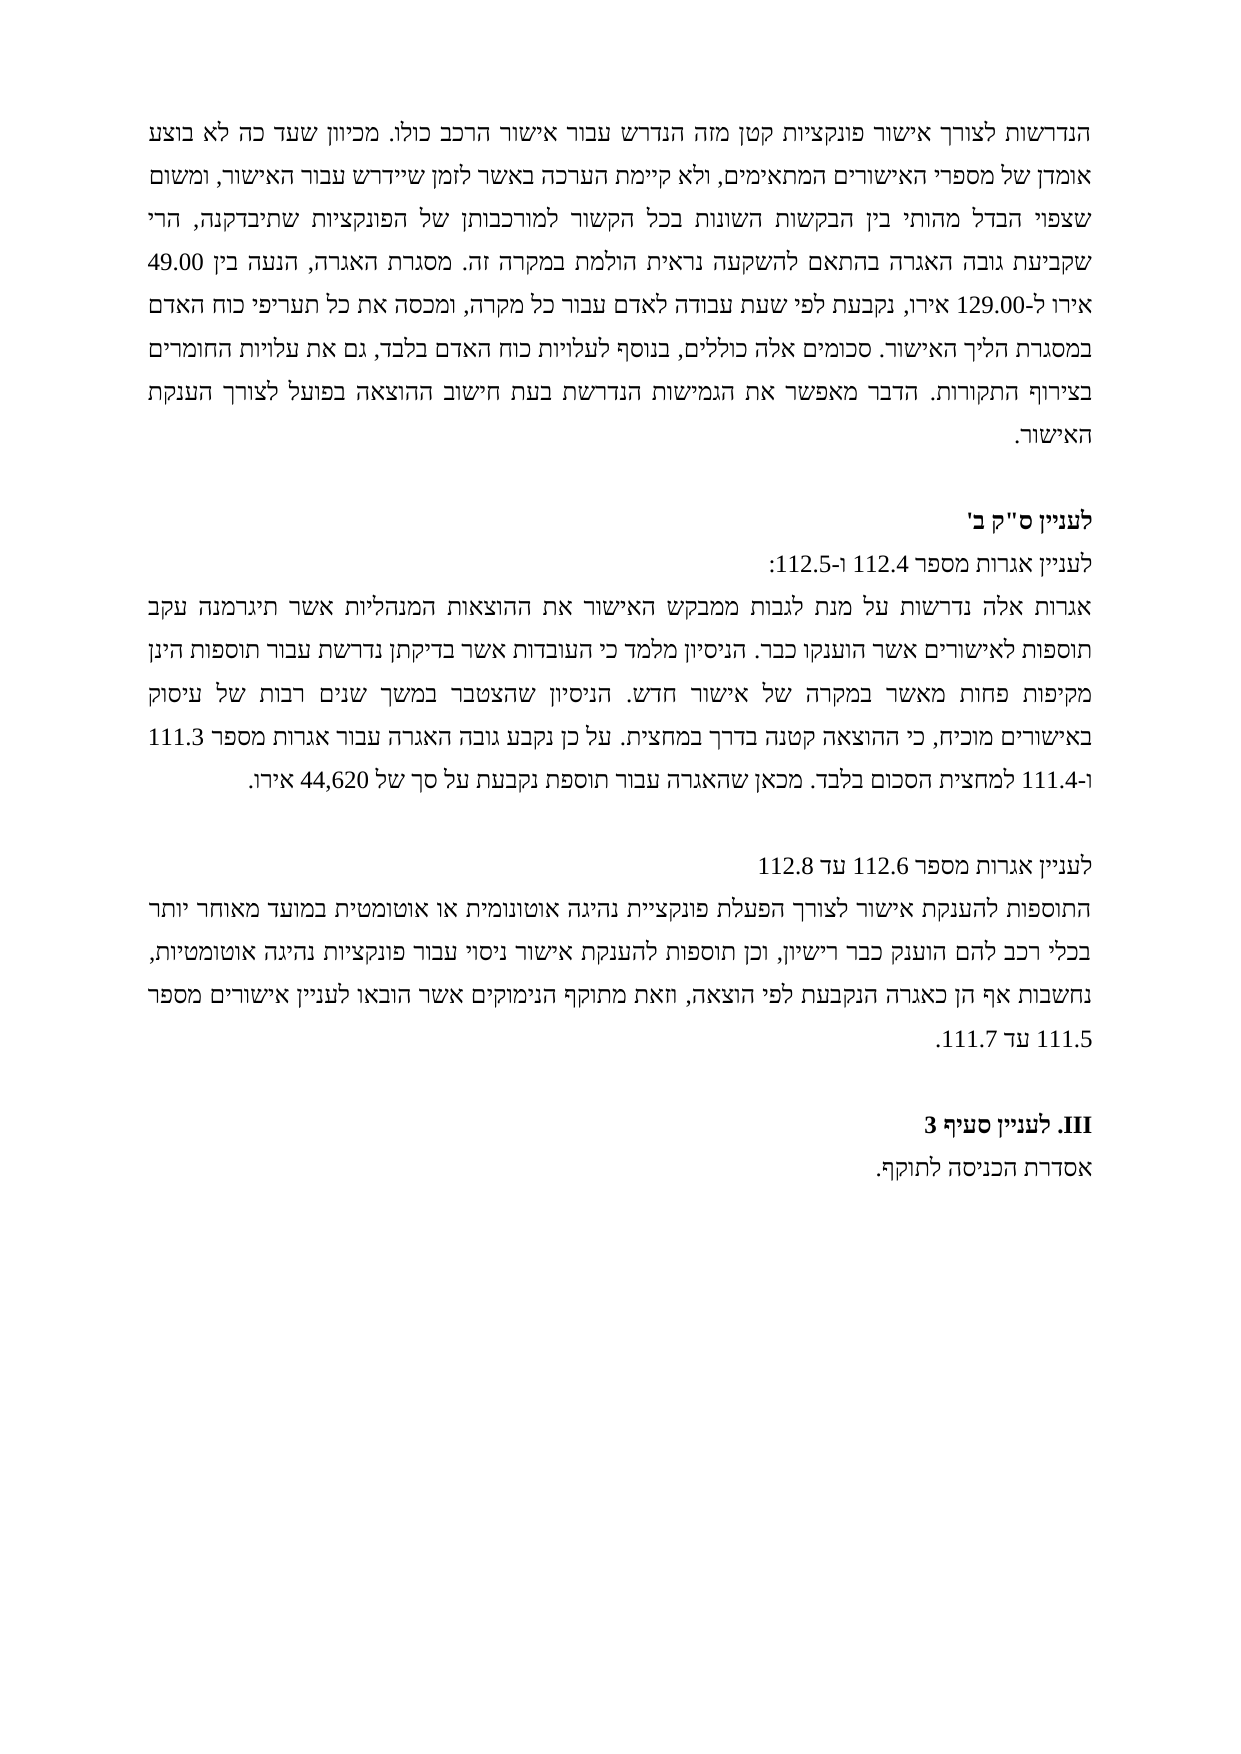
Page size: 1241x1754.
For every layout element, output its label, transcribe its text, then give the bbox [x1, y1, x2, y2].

text לעניין אגרות מספר 112.4 ו-112.5: [148, 549, 1092, 578]
text אסדרת הכניסה לתוקף. [148, 1153, 1092, 1182]
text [148, 118, 1092, 449]
text III. לעניין סעיף 3 [148, 1110, 1092, 1139]
text לעניין ס"ק ב' [148, 506, 1092, 535]
text אגרות אלה נדרשות על מנת לגבות ממבקש האישור את ההוצאות המנהליות אשר תיגרמנה עקב תוספות לאישורים אשר הוענקו כבר. הניסיון מלמד כי העובדות אשר בדיקתן נדרשת עבור תוספות הינן מקיפות פחות מאשר במקרה של אישור חדש. הניסיון שהצטבר במשך שנים רבות של עיסוק באישורים מוכיח, כי ההוצאה קטנה בדרך במחצית. על כן נקבע גובה האגרה עבור אגרות מספר 111.3 ו-111.4 למחצית הסכום בלבד. מכאן שהאגרה עבור תוספת נקבעת על סך של 44,620 אירו. [148, 592, 1092, 794]
text לעניין אגרות מספר 112.6 עד 112.8 [148, 851, 1092, 880]
text התוספות להענקת אישור לצורך הפעלת פונקציית נהיגה אוטונומית או אוטומטית במועד מאוחר יותר בכלי רכב להם הוענק כבר רישיון, וכן תוספות להענקת אישור ניסוי עבור פונקציות נהיגה אוטומטיות, נחשבות אף הן כאגרה הנקבעת לפי הוצאה, וזאת מתוקף הנימוקים אשר הובאו לעניין אישורים מספר 111.5 עד 111.7. [148, 894, 1092, 1052]
